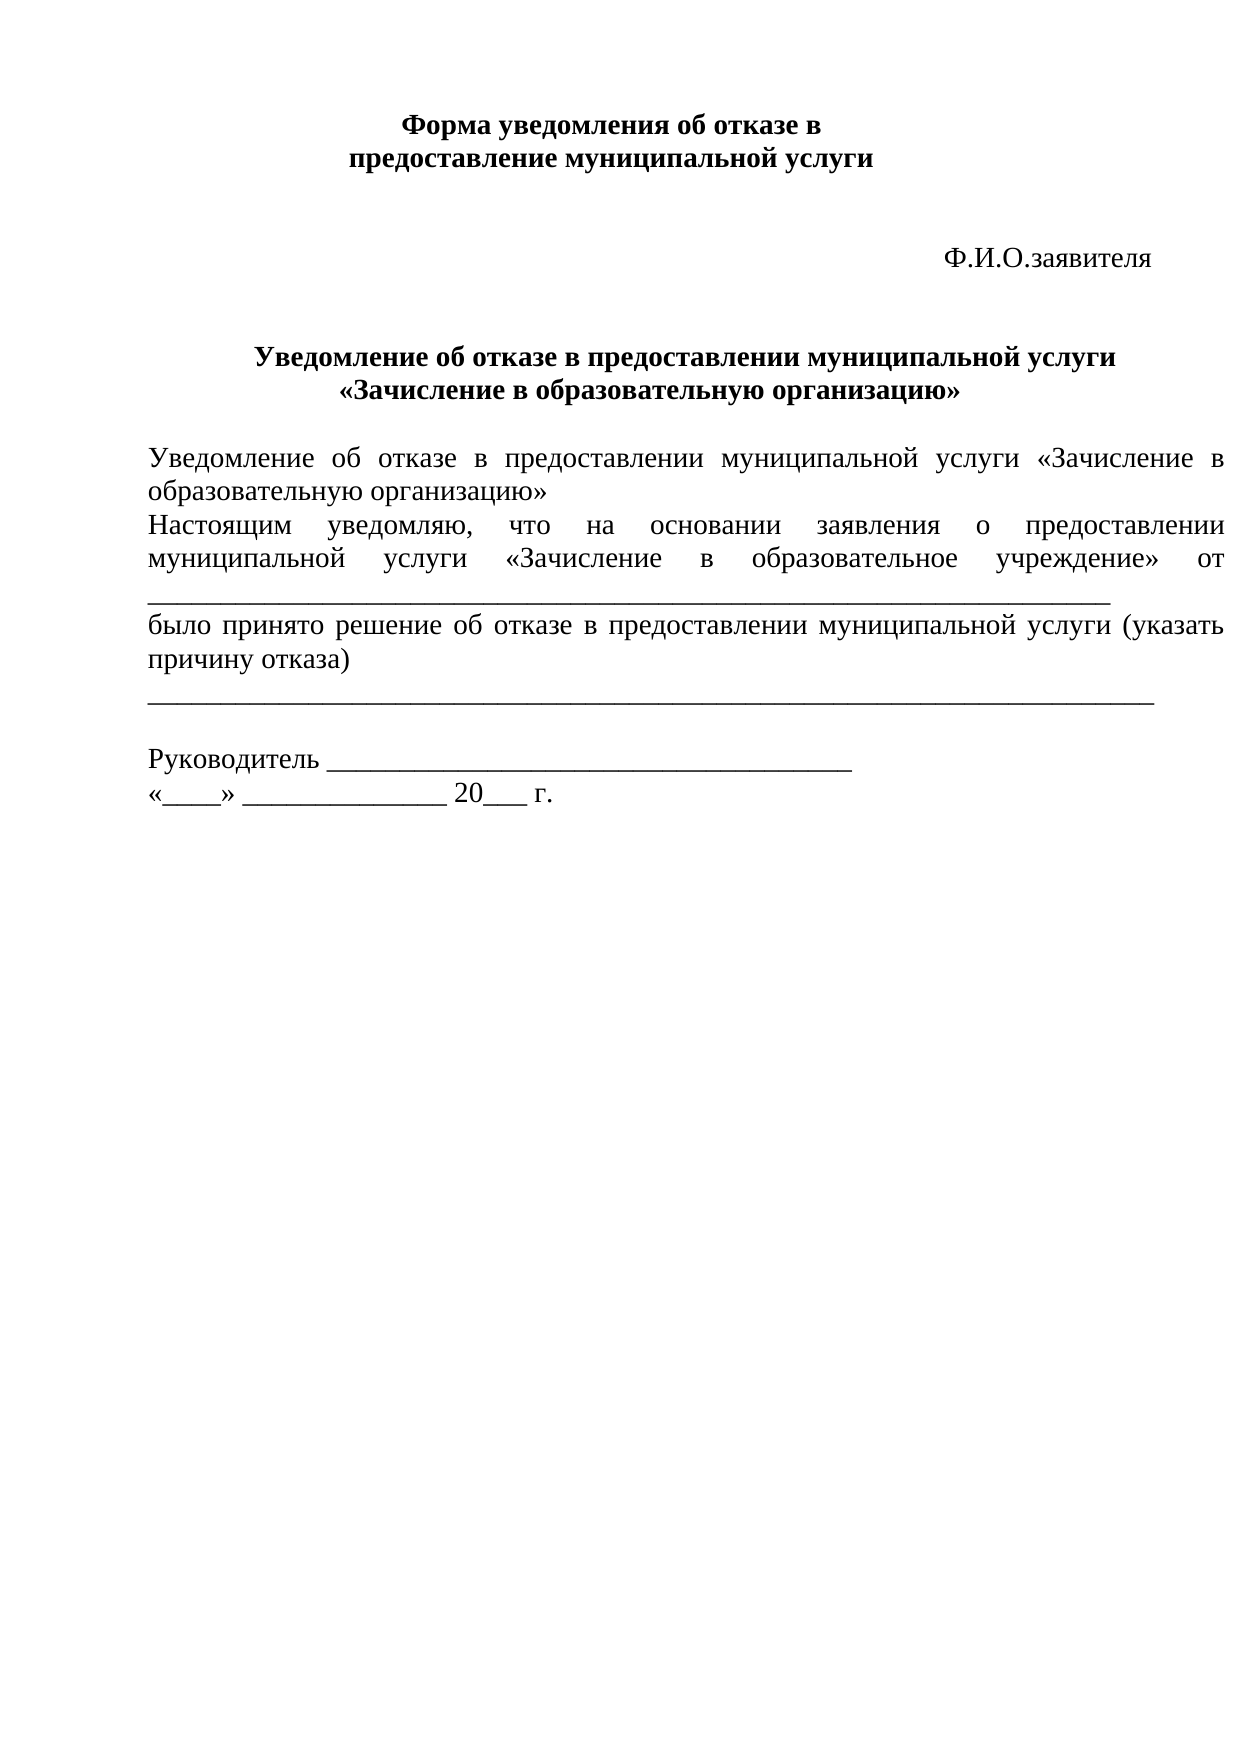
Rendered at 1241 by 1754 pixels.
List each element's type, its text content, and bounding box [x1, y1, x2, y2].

text Ф.И.О.заявителя [148, 242, 1152, 274]
text было принято решение об отказе в предоставлении муниципальной услуги (указать причину отказа) [148, 607, 1226, 674]
text Форма уведомления об отказе в предоставление муниципальной услуги [148, 107, 1074, 174]
text _____________________________________________________________________ [148, 674, 1226, 708]
text Уведомление об отказе в предоставлении муниципальной услуги «Зачисление в образовательную организацию» [148, 440, 1226, 507]
text «____» ______________ 20___ г. [148, 775, 1226, 809]
text Руководитель ____________________________________ [148, 742, 1226, 775]
text Настоящим уведомляю, что на основании заявления о предоставлении муниципальной услуги «Зачисление в образовательное учреждение» от __________________________________________________________________ [148, 507, 1226, 607]
text Уведомление об отказе в предоставлении муниципальной услуги «Зачисление в образовательную организацию» [148, 340, 1152, 406]
